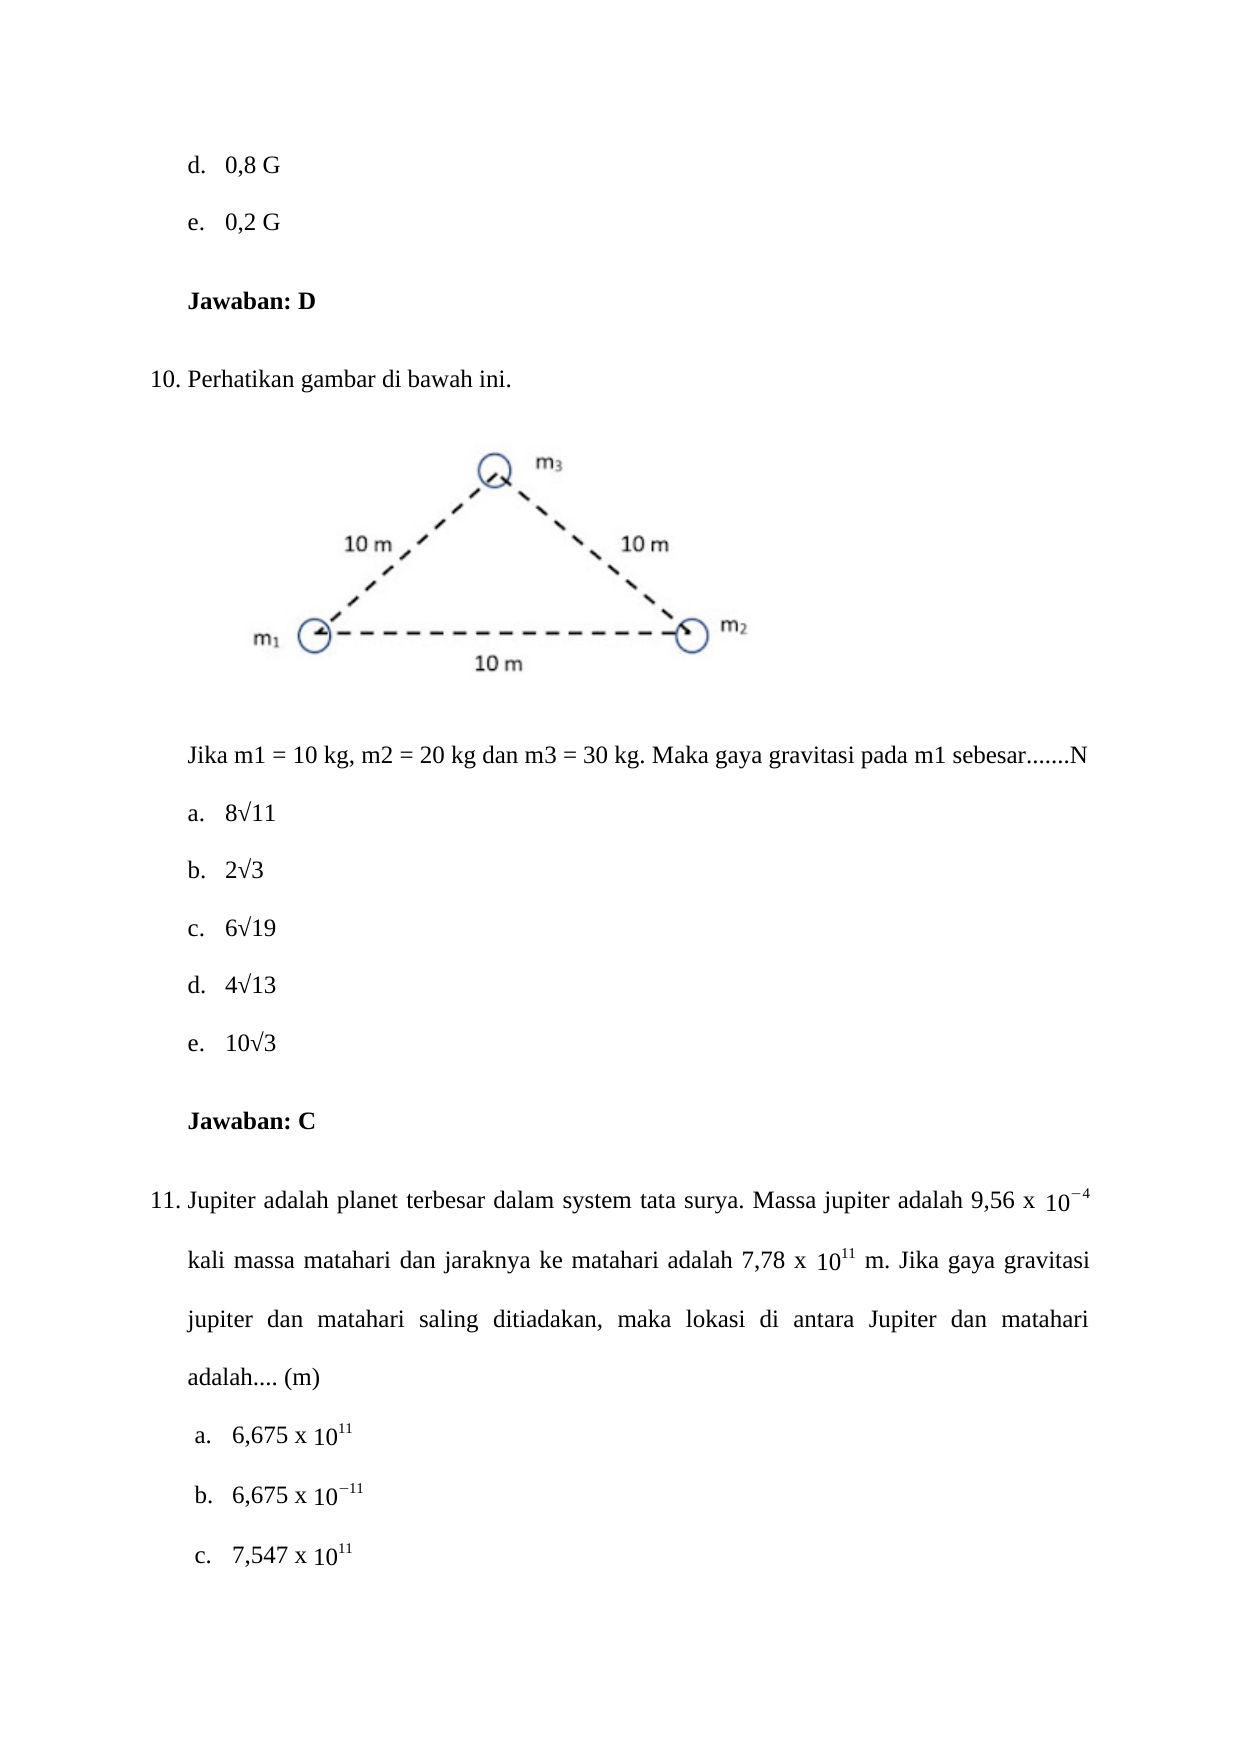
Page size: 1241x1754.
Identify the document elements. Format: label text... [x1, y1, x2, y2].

list 10√3 [187, 1028, 1090, 1057]
list 6√19 [187, 913, 1090, 942]
list 0,2 G [187, 207, 1090, 236]
text Jawaban: D [187, 286, 1090, 314]
list Jika m1 = 10 kg, m2 = 20 kg dan m3 = 30 kg. Maka gaya gravitasi pada m1 sebesar.......N [187, 740, 1090, 769]
list 2√3 [187, 855, 1090, 884]
list Jupiter adalah planet terbesar dalam system tata surya. Massa jupiter adalah 9,56 x kali massa matahari dan jaraknya ke matahari adalah 7,78 x m. Jika gaya gravitasi jupiter dan matahari saling ditiadakan, maka lokasi di antara Jupiter dan matahari adalah.... (m) [150, 1184, 1090, 1391]
list 0,8 G [187, 150, 1090, 179]
list Perhatikan gambar di bawah ini. [150, 364, 1090, 393]
list 6,675 x [194, 1419, 1090, 1450]
list 6,675 x [194, 1479, 1090, 1510]
list 7,547 x [194, 1539, 1090, 1570]
picture [187, 421, 810, 713]
text Jawaban: C [187, 1106, 1090, 1135]
list 4√13 [187, 970, 1090, 999]
list 8√11 [187, 798, 1090, 827]
